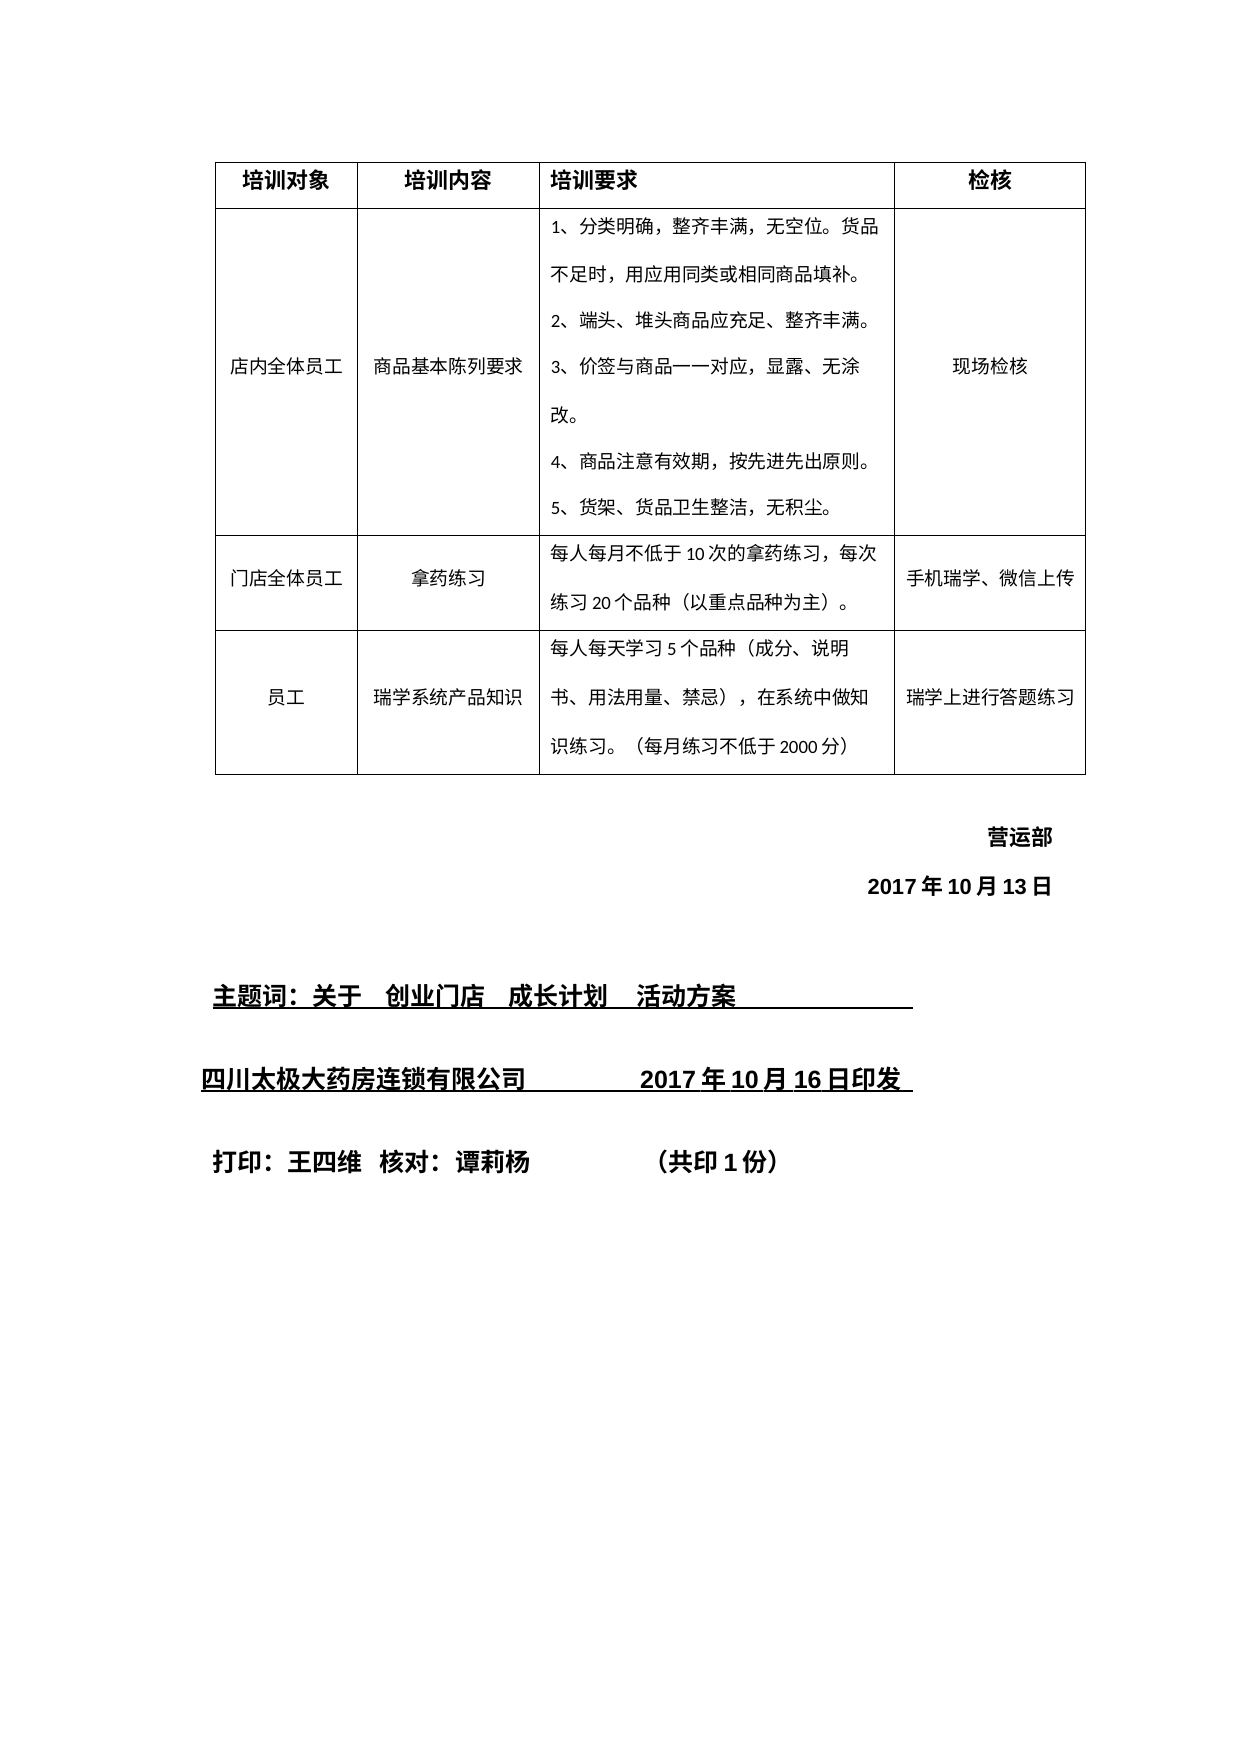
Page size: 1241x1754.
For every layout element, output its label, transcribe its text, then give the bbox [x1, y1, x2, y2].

table_header 培训对象 [216, 163, 357, 208]
table_cell 每人每月不低于10次的拿药练习，每次练习20个品种（以重点品种为主）。 [540, 536, 894, 630]
text 四川太极大药房连锁有限公司 2017年10月16日印发 [187, 1045, 1053, 1110]
table_cell 门店全体员工 [216, 536, 357, 630]
table_cell 现场检核 [895, 209, 1085, 535]
table_cell 商品基本陈列要求 [358, 209, 539, 535]
table_cell 手机瑞学、微信上传 [895, 536, 1085, 630]
text 营运部 [187, 820, 1053, 852]
table_cell 拿药练习 [358, 536, 539, 630]
table_cell 瑞学上进行答题练习 [895, 631, 1085, 774]
table_cell 员工 [216, 631, 357, 774]
table_cell 店内全体员工 [216, 209, 357, 535]
table_header 培训内容 [358, 163, 539, 208]
text 2017年10月13日 [187, 868, 1053, 901]
text 打印：王四维 核对：谭莉杨 （共印1份） [187, 1128, 1053, 1193]
table_header 培训要求 [540, 163, 894, 208]
table_cell 分类明确，整齐丰满，无空位。货品不足时，用应用同类或相同商品填补。 端头、堆头商品应充足、整齐丰满。 价签与商品一一对应，显露、无涂改。 商品注意有效期，按先进先出原则。 货架、货品卫生整洁，无积尘。 [540, 209, 894, 535]
table_cell 瑞学系统产品知识 [358, 631, 539, 774]
text 主题词：关于 创业门店 成长计划 活动方案 [187, 962, 1053, 1027]
table_cell 每人每天学习5个品种（成分、说明书、用法用量、禁忌），在系统中做知识练习。（每月练习不低于2000分） [540, 631, 894, 774]
table_header 检核 [895, 163, 1085, 208]
